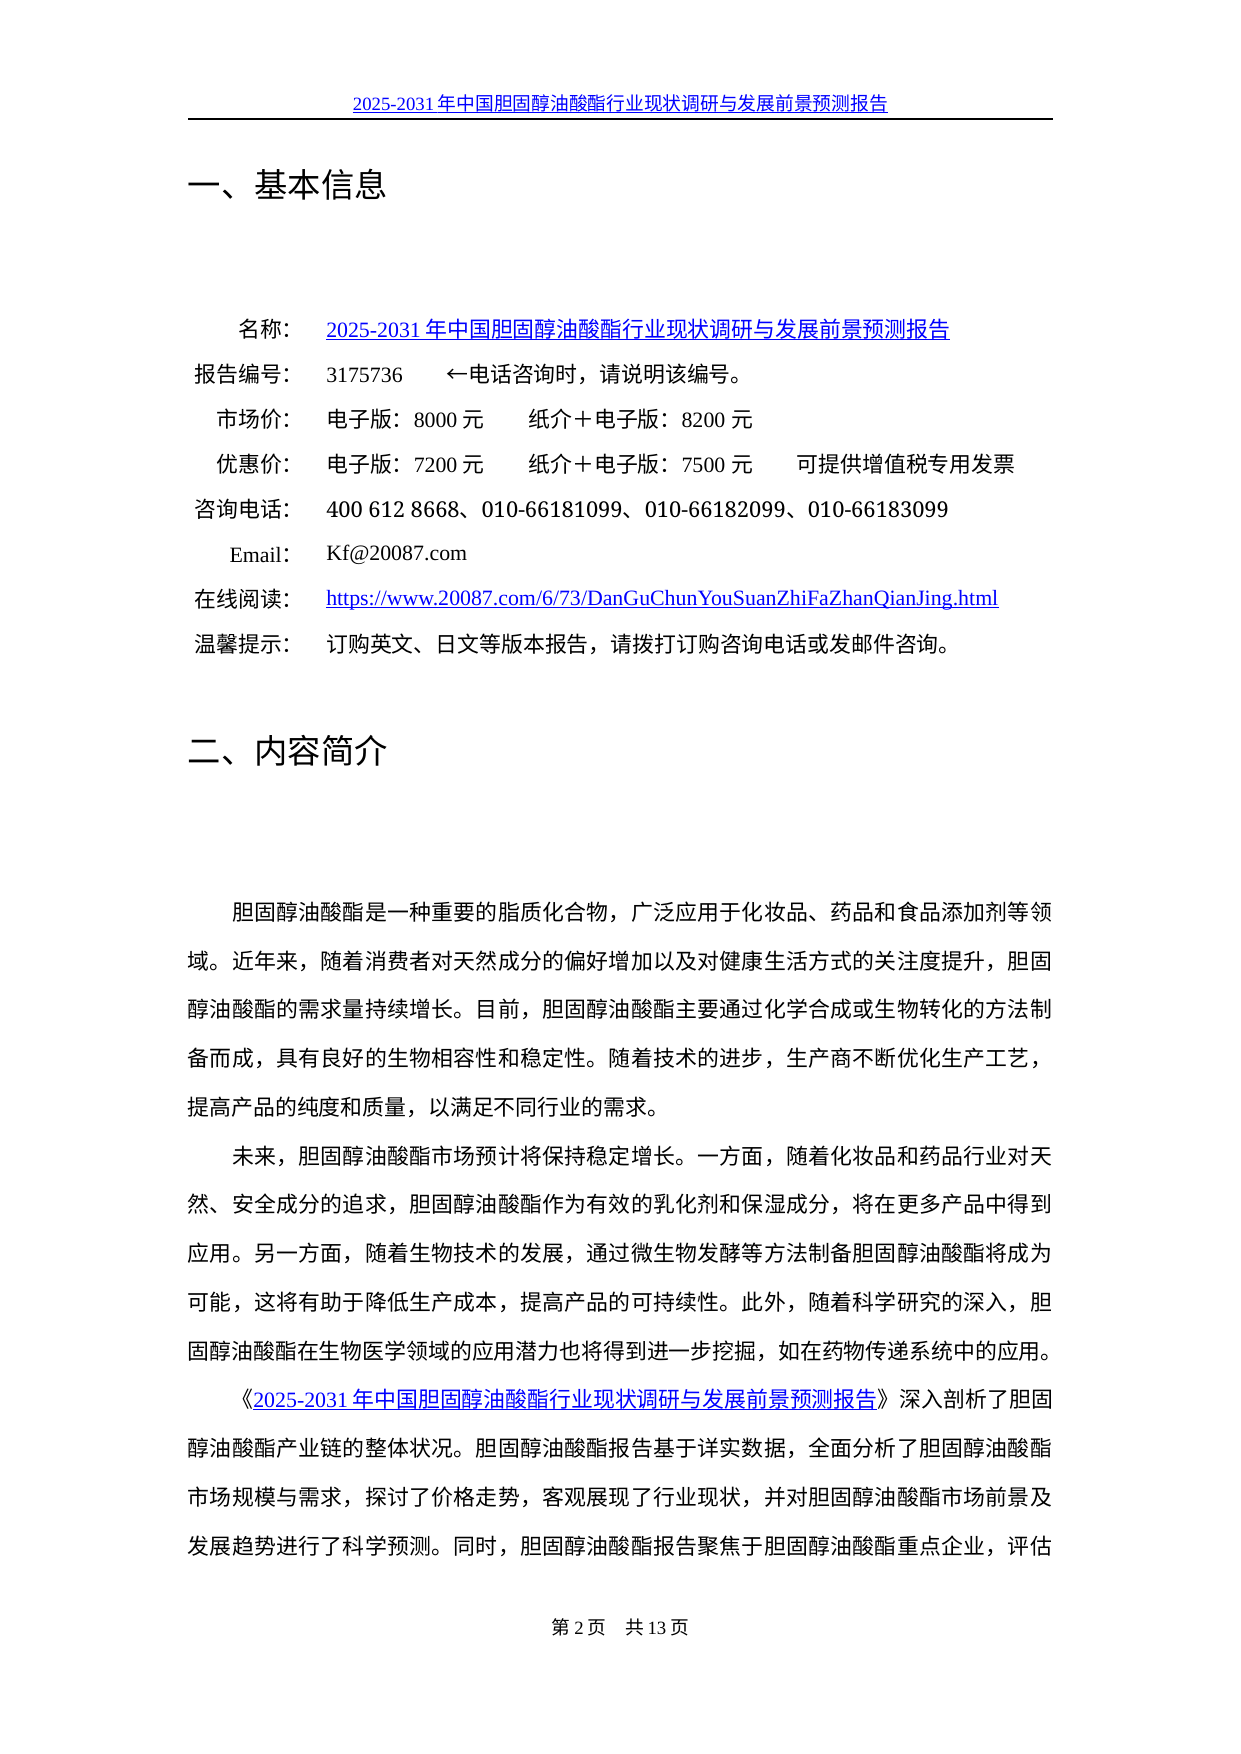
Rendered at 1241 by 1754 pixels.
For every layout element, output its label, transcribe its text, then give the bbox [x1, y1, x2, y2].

table_cell 咨询电话： [167, 492, 315, 537]
table_cell 温馨提示： [167, 627, 315, 672]
table_cell 在线阅读： [167, 582, 315, 627]
title 二、内容简介 [187, 717, 1053, 782]
table_cell Email： [167, 537, 315, 582]
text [187, 894, 1053, 1561]
table_cell 400 612 8668、010-66181099、010-66182099、010-66183099 [315, 492, 1073, 537]
table_header 名称： [167, 312, 315, 357]
table_cell 3175736 ←电话咨询时，请说明该编号。 [315, 357, 1073, 402]
table_header 2025-2031年中国胆固醇油酸酯行业现状调研与发展前景预测报告 [315, 312, 1073, 357]
table_cell 电子版：8000 元 纸介＋电子版：8200 元 [315, 402, 1073, 447]
table_cell 报告编号： [167, 357, 315, 402]
table_cell [315, 582, 1073, 627]
table_cell 订购英文、日文等版本报告，请拨打订购咨询电话或发邮件咨询。 [315, 627, 1073, 672]
title 一、基本信息 [187, 150, 1053, 215]
table_cell 优惠价： [167, 447, 315, 492]
table_cell 市场价： [167, 402, 315, 447]
table_cell Kf@20087.com [315, 537, 1073, 582]
table_cell 电子版：7200 元 纸介＋电子版：7500 元 可提供增值税专用发票 [315, 447, 1073, 492]
